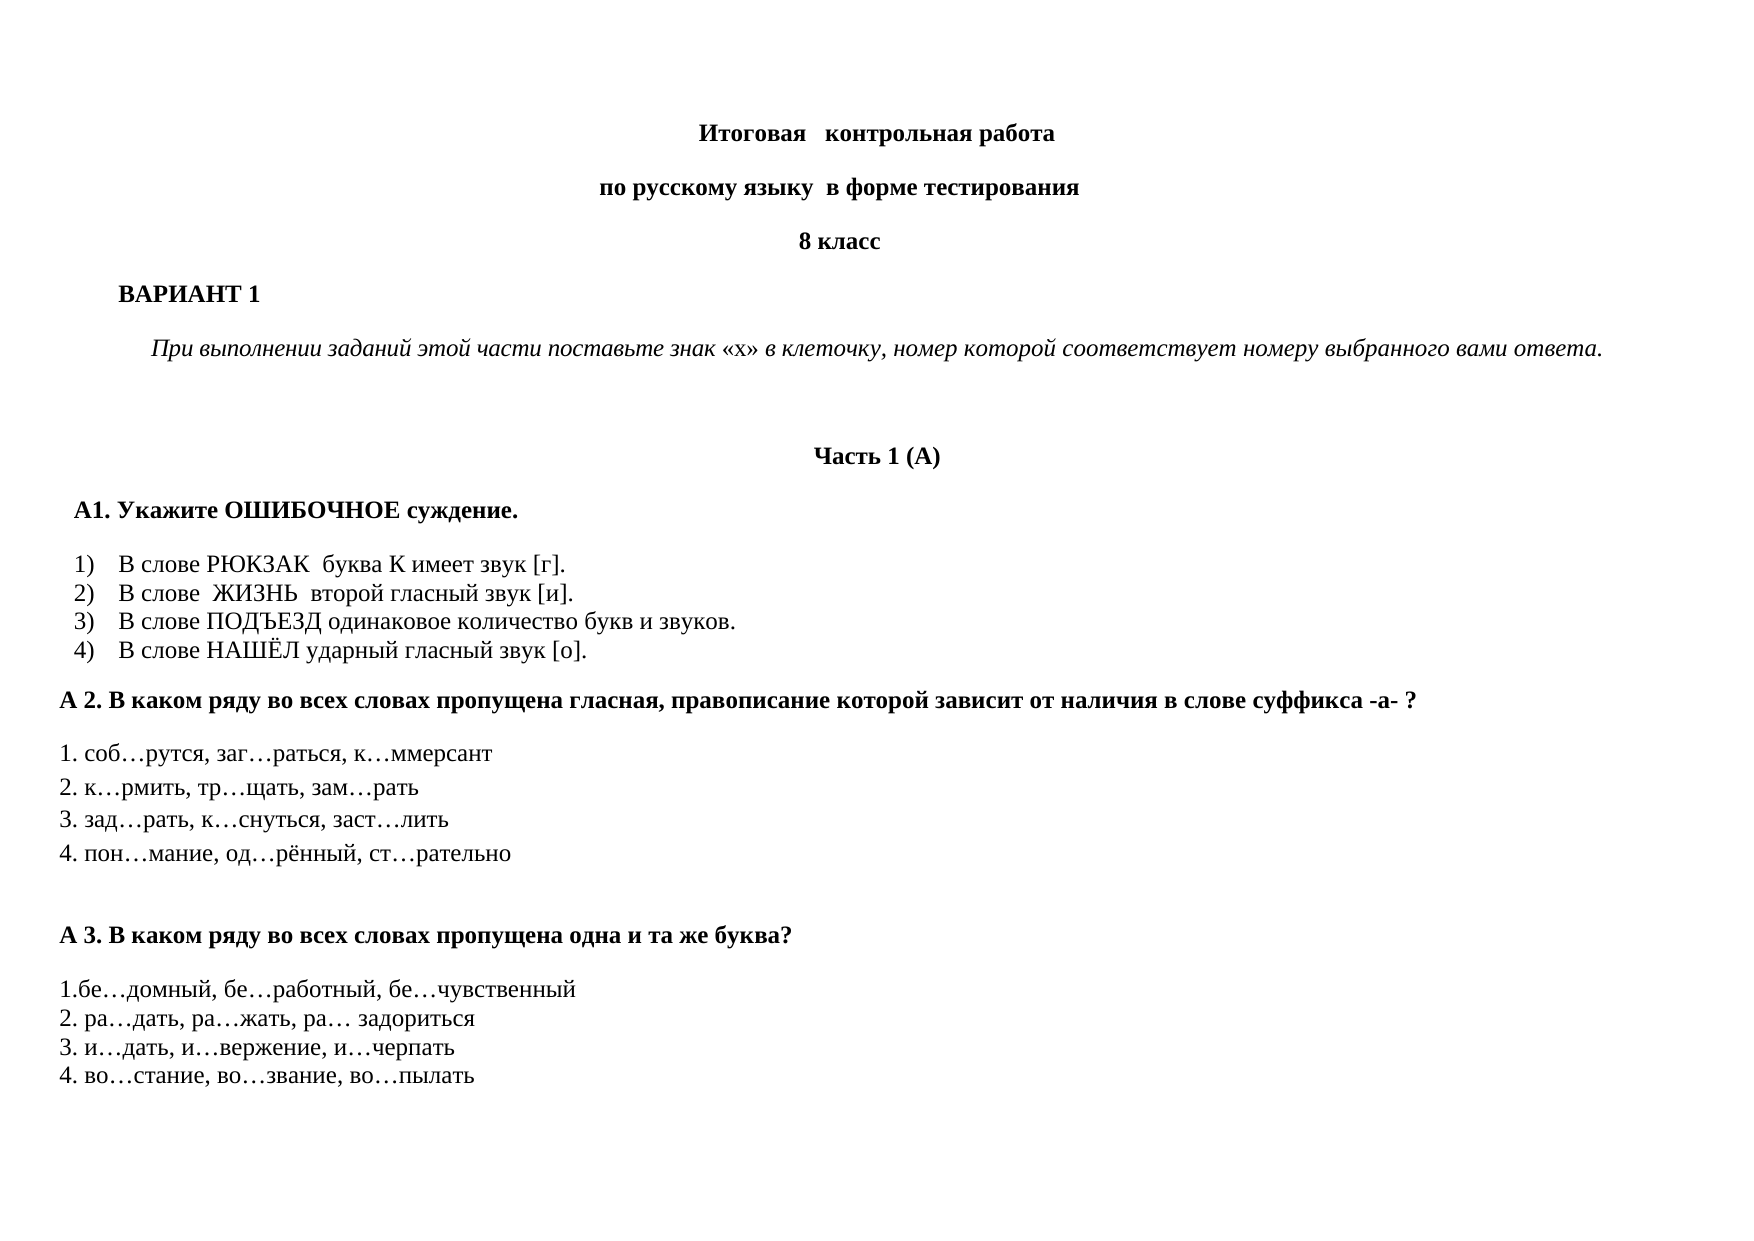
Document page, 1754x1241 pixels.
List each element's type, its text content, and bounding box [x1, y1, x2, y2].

text ВАРИАНТ 1 [118, 279, 1636, 308]
list В слове ЖИЗНЬ второй гласный звук [и]. [59, 578, 1636, 606]
text 8 класс [43, 226, 1636, 254]
list 1.бе…домный, бе…работный, бе…чувственный 2. ра…дать, ра…жать, ра… задориться 3. и…дать, и…вержение, и…черпать 4. во…стание, во…звание, во…пылать [59, 974, 1636, 1089]
text А1. Укажите ОШИБОЧНОЕ суждение. [74, 495, 1636, 524]
text Часть 1 (А) [118, 441, 1636, 470]
text А 3. В каком ряду во всех словах пропущена одна и та же буква? [59, 920, 1636, 949]
text А 2. В каком ряду во всех словах пропущена гласная, правописание которой зависит от наличия в слове суффикса -а- ? [59, 685, 1636, 713]
list В слове РЮКЗАК буква К имеет звук [г]. [59, 549, 1636, 578]
list В слове НАШЁЛ ударный гласный звук [о]. [59, 635, 1636, 664]
text Итоговая контрольная работа [118, 118, 1636, 147]
text по русскому языку в форме тестирования [43, 172, 1636, 201]
text 1. соб…рутся, заг…раться, к…ммерсант 2. к…рмить, тр…щать, зам…рать 3. зад…рать, к…снуться, заст…лить 4. пон…мание, од…рённый, ст…рательно [59, 738, 1636, 866]
text При выполнении заданий этой части поставьте знак «х» в клеточку, номер которой соответствует номеру выбранного вами ответа. [118, 333, 1636, 362]
list В слове ПОДЪЕЗД одинаковое количество букв и звуков. [59, 606, 1636, 635]
